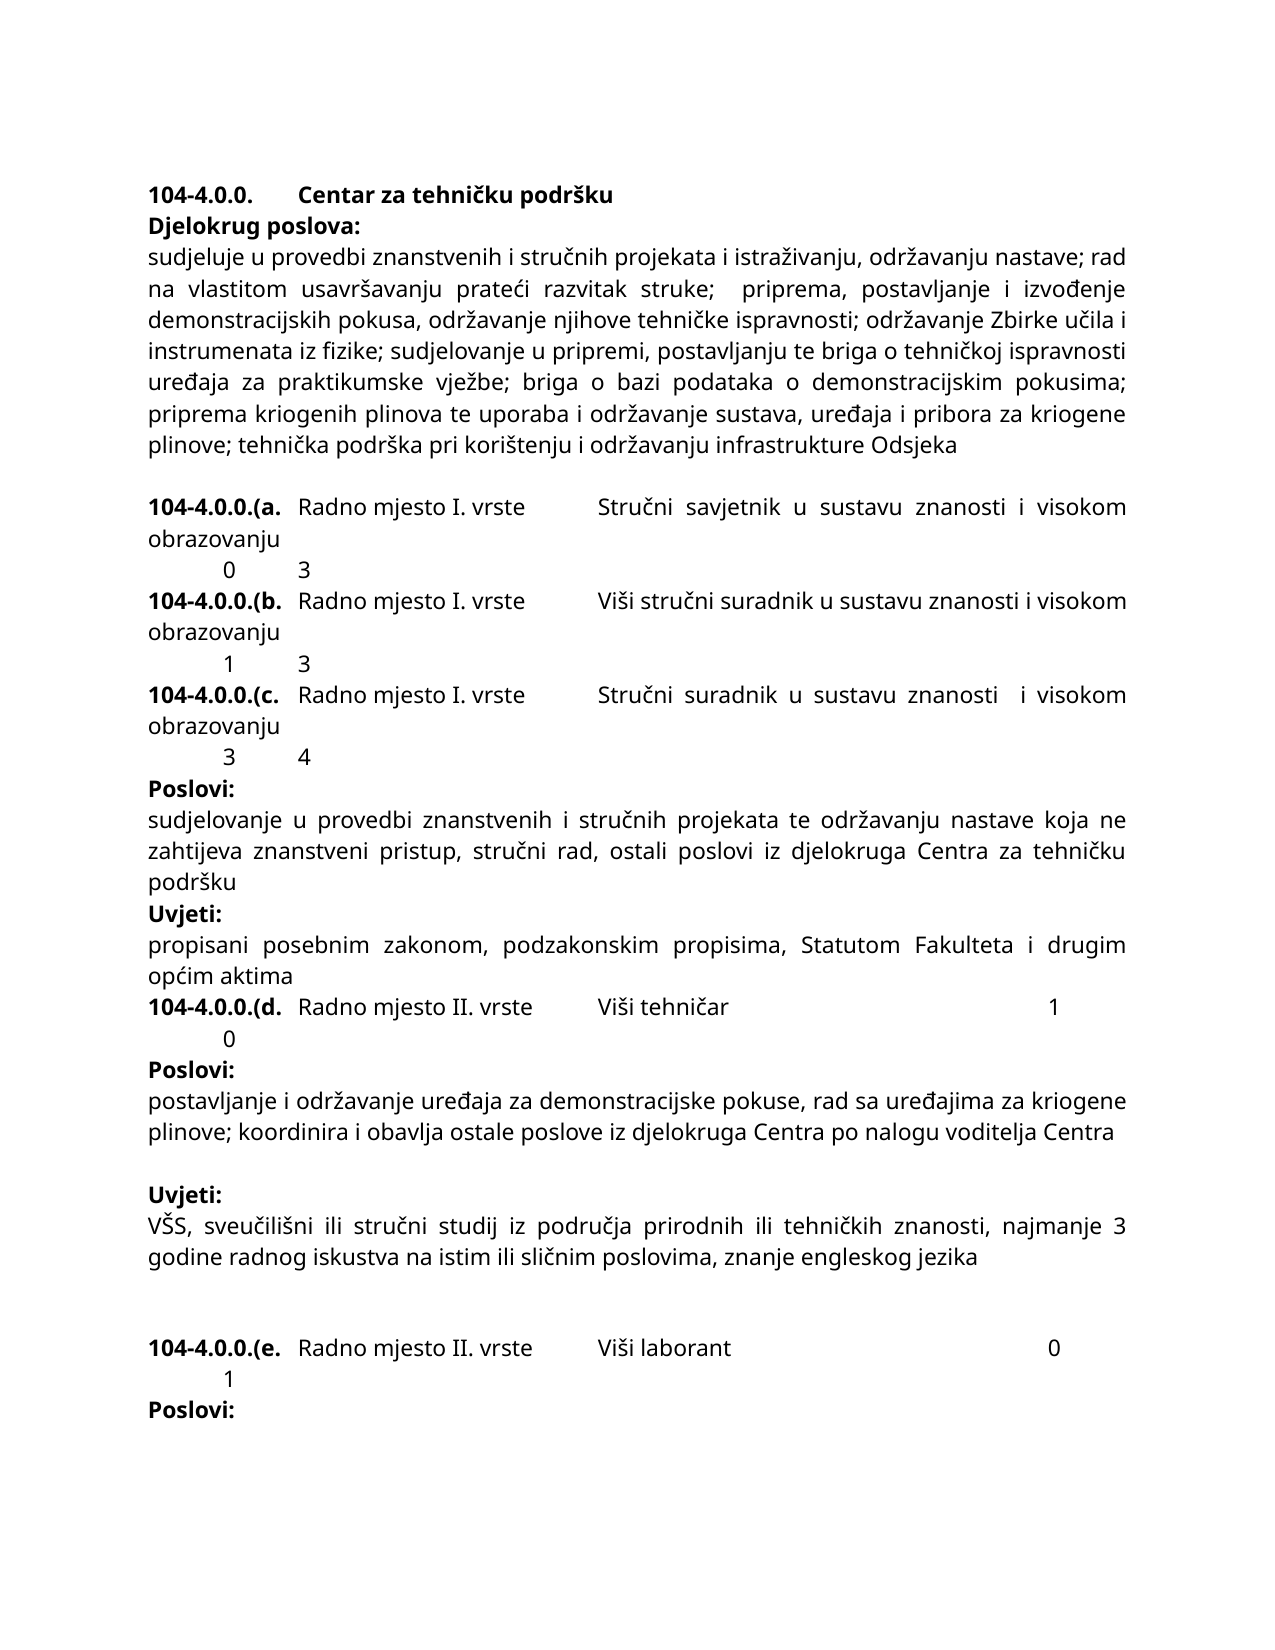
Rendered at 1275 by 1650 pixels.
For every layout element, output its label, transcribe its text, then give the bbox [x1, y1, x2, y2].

text 104-4.0.0.(d. Radno mjesto II. vrste Viši tehničar 1 0 [148, 991, 1127, 1054]
text sudjelovanje u provedbi znanstvenih i stručnih projekata te održavanju nastave koja ne zahtijeva znanstveni pristup, stručni rad, ostali poslovi iz djelokruga Centra za tehničku podršku [148, 804, 1127, 898]
text Poslovi: [148, 773, 1127, 804]
text 104-4.0.0.(e. Radno mjesto II. vrste Viši laborant 0 1 [148, 1332, 1127, 1394]
text Djelokrug poslova: [148, 210, 1127, 241]
text 104-4.0.0.(c. Radno mjesto I. vrste Stručni suradnik u sustavu znanosti i visokom obrazovanju 3 4 [148, 679, 1127, 773]
text Uvjeti: [148, 1179, 1127, 1210]
text Poslovi: [148, 1054, 1127, 1085]
text propisani posebnim zakonom, podzakonskim propisima, Statutom Fakulteta i drugim općim aktima [148, 929, 1127, 991]
text Poslovi: [148, 1394, 1127, 1426]
text 104-4.0.0. Centar za tehničku podršku [148, 179, 1127, 210]
text sudjeluje u provedbi znanstvenih i stručnih projekata i istraživanju, održavanju nastave; rad na vlastitom usavršavanju prateći razvitak struke; priprema, postavljanje i izvođenje demonstracijskih pokusa, održavanje njihove tehničke ispravnosti; održavanje Zbirke učila i instrumenata iz fizike; sudjelovanje u pripremi, postavljanju te briga o tehničkoj ispravnosti uređaja za praktikumske vježbe; briga o bazi podataka o demonstracijskim pokusima; priprema kriogenih plinova te uporaba i održavanje sustava, uređaja i pribora za kriogene plinove; tehnička podrška pri korištenju i održavanju infrastrukture Odsjeka [148, 241, 1127, 491]
text 104-4.0.0.(a. Radno mjesto I. vrste Stručni savjetnik u sustavu znanosti i visokom obrazovanju 0 3 [148, 491, 1127, 585]
text Uvjeti: [148, 898, 1127, 929]
text 104-4.0.0.(b. Radno mjesto I. vrste Viši stručni suradnik u sustavu znanosti i visokom obrazovanju 1 3 [148, 585, 1127, 679]
text postavljanje i održavanje uređaja za demonstracijske pokuse, rad sa uređajima za kriogene plinove; koordinira i obavlja ostale poslove iz djelokruga Centra po nalogu voditelja Centra [148, 1085, 1127, 1179]
